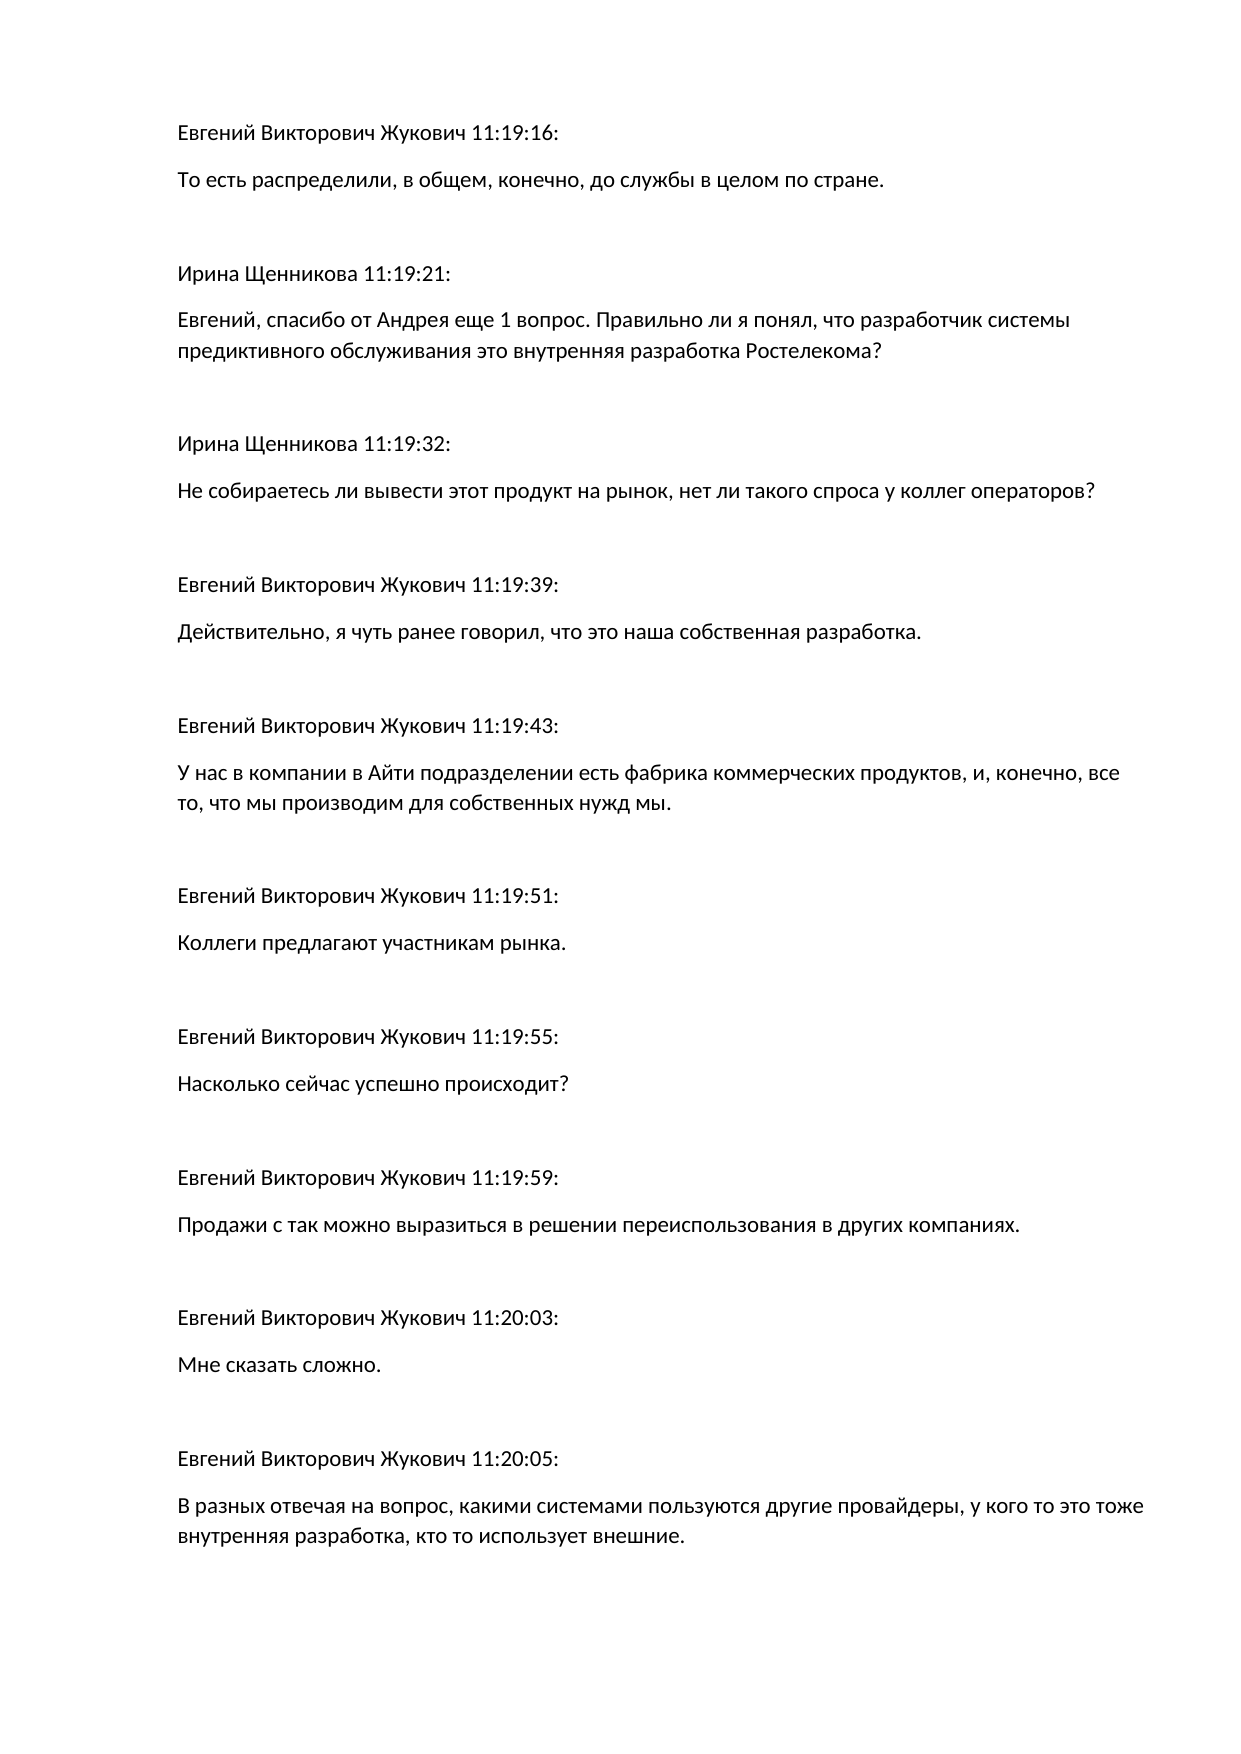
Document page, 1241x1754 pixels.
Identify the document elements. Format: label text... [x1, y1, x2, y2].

text Продажи с так можно выразиться в решении переиспользования в других компаниях. [177, 1210, 1152, 1238]
text У нас в компании в Айти подразделении есть фабрика коммерческих продуктов, и, конечно, все то, что мы производим для собственных нужд мы. [177, 758, 1152, 816]
text Евгений Викторович Жукович 11:20:05: [177, 1444, 1152, 1472]
text В разных отвечая на вопрос, какими системами пользуются другие провайдеры, у кого то это тоже внутренняя разработка, кто то использует внешние. [177, 1491, 1152, 1549]
text Евгений Викторович Жукович 11:19:51: [177, 882, 1152, 910]
text Евгений Викторович Жукович 11:19:43: [177, 711, 1152, 739]
text Евгений, спасибо от Андрея еще 1 вопрос. Правильно ли я понял, что разработчик системы предиктивного обслуживания это внутренняя разработка Ростелекома? [177, 306, 1152, 364]
text Евгений Викторович Жукович 11:19:55: [177, 1022, 1152, 1050]
text Действительно, я чуть ранее говорил, что это наша собственная разработка. [177, 617, 1152, 645]
text Не собираетесь ли вывести этот продукт на рынок, нет ли такого спроса у коллег операторов? [177, 476, 1152, 504]
text Мне сказать сложно. [177, 1350, 1152, 1378]
text Ирина Щенникова 11:19:32: [177, 429, 1152, 458]
text Ирина Щенникова 11:19:21: [177, 259, 1152, 287]
text Насколько сейчас успешно происходит? [177, 1069, 1152, 1097]
text Евгений Викторович Жукович 11:19:59: [177, 1163, 1152, 1191]
text Евгений Викторович Жукович 11:19:16: [177, 118, 1152, 146]
text Евгений Викторович Жукович 11:20:03: [177, 1303, 1152, 1332]
text То есть распределили, в общем, конечно, до службы в целом по стране. [177, 165, 1152, 193]
text Коллеги предлагают участникам рынка. [177, 928, 1152, 957]
text Евгений Викторович Жукович 11:19:39: [177, 570, 1152, 598]
